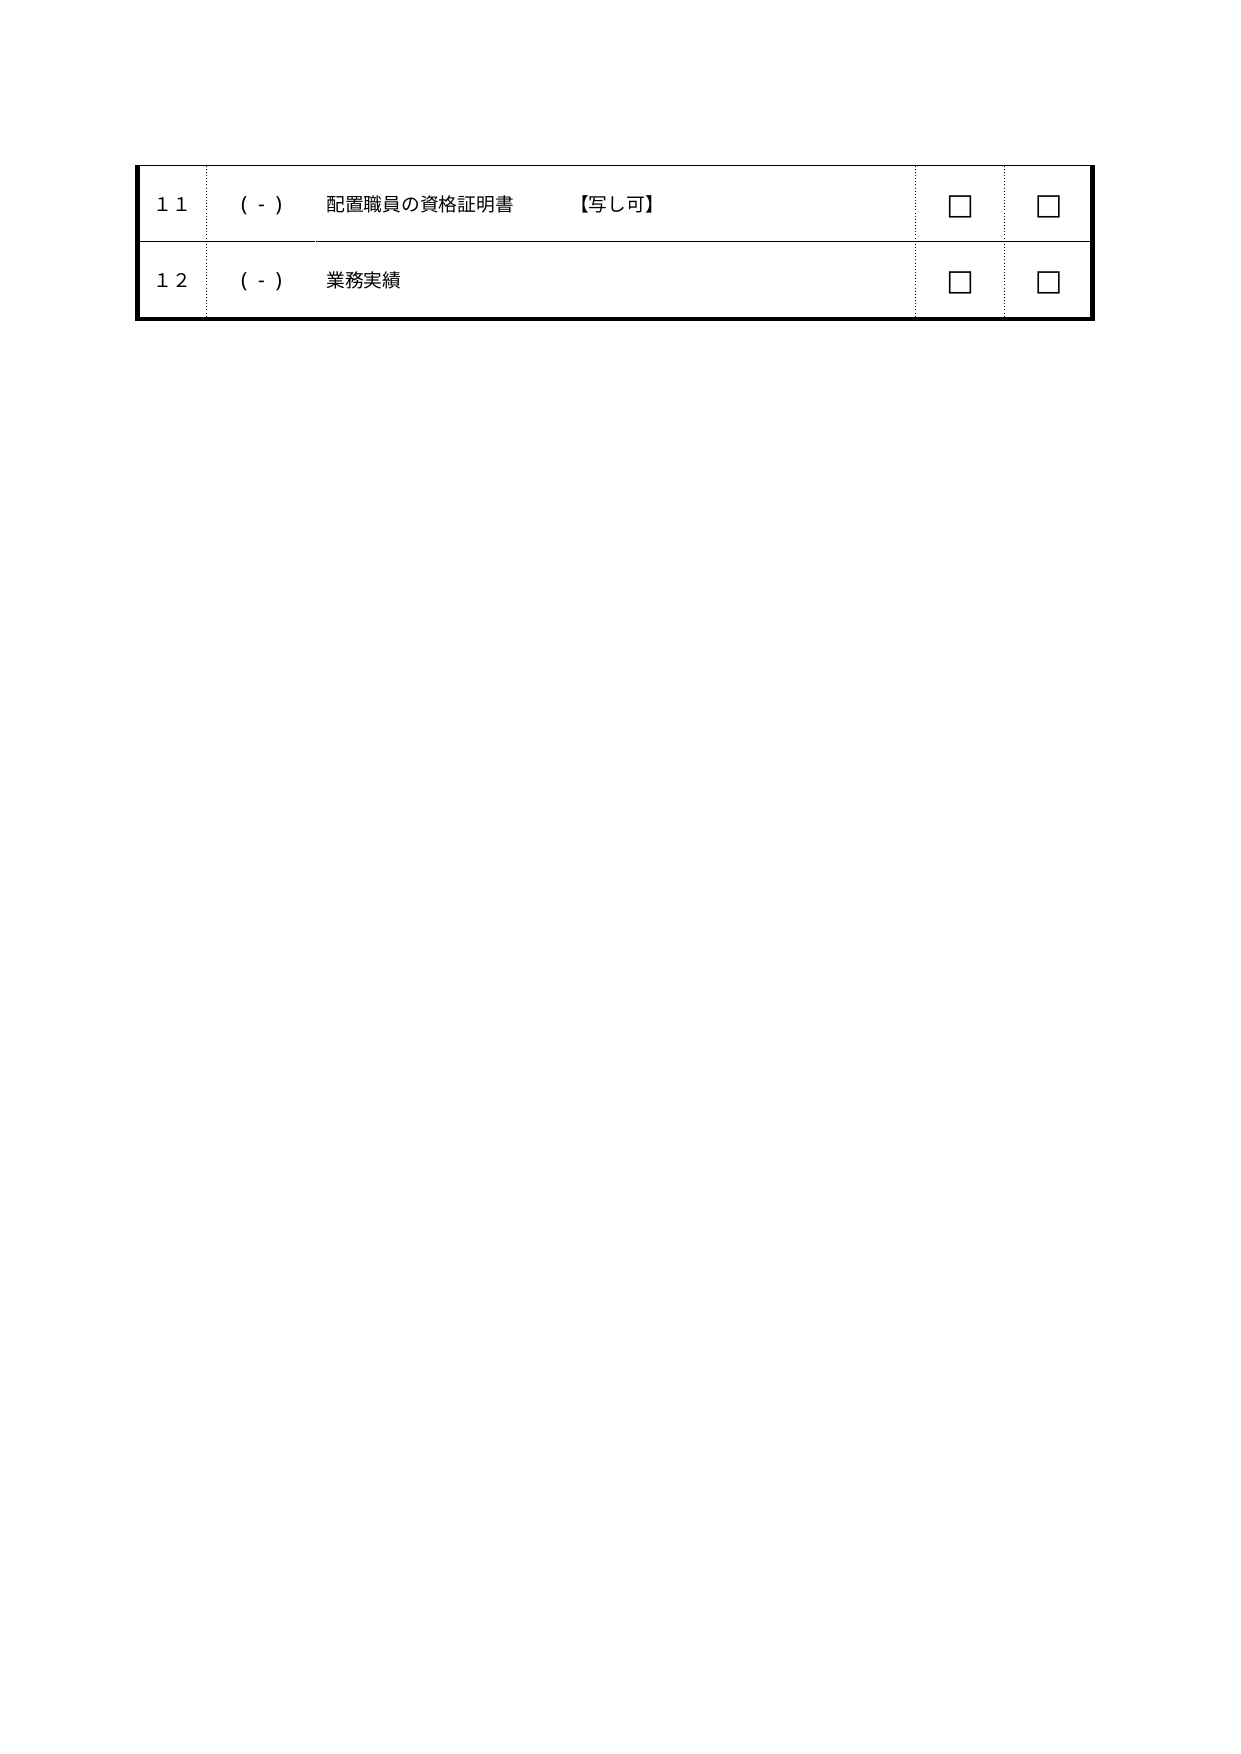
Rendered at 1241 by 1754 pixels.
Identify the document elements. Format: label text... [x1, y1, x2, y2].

table_cell 業務実績 [316, 242, 915, 317]
table_cell □ [915, 166, 1004, 241]
table_cell □ [1004, 242, 1090, 317]
table_cell １１ [140, 166, 207, 241]
table_cell １２ [140, 242, 207, 317]
table_cell 配置職員の資格証明書 【写し可】 [316, 166, 915, 241]
table_cell ( - ) [207, 242, 315, 317]
table_cell ( - ) [207, 166, 315, 241]
table_cell □ [915, 242, 1004, 317]
table_cell □ [1004, 166, 1090, 241]
